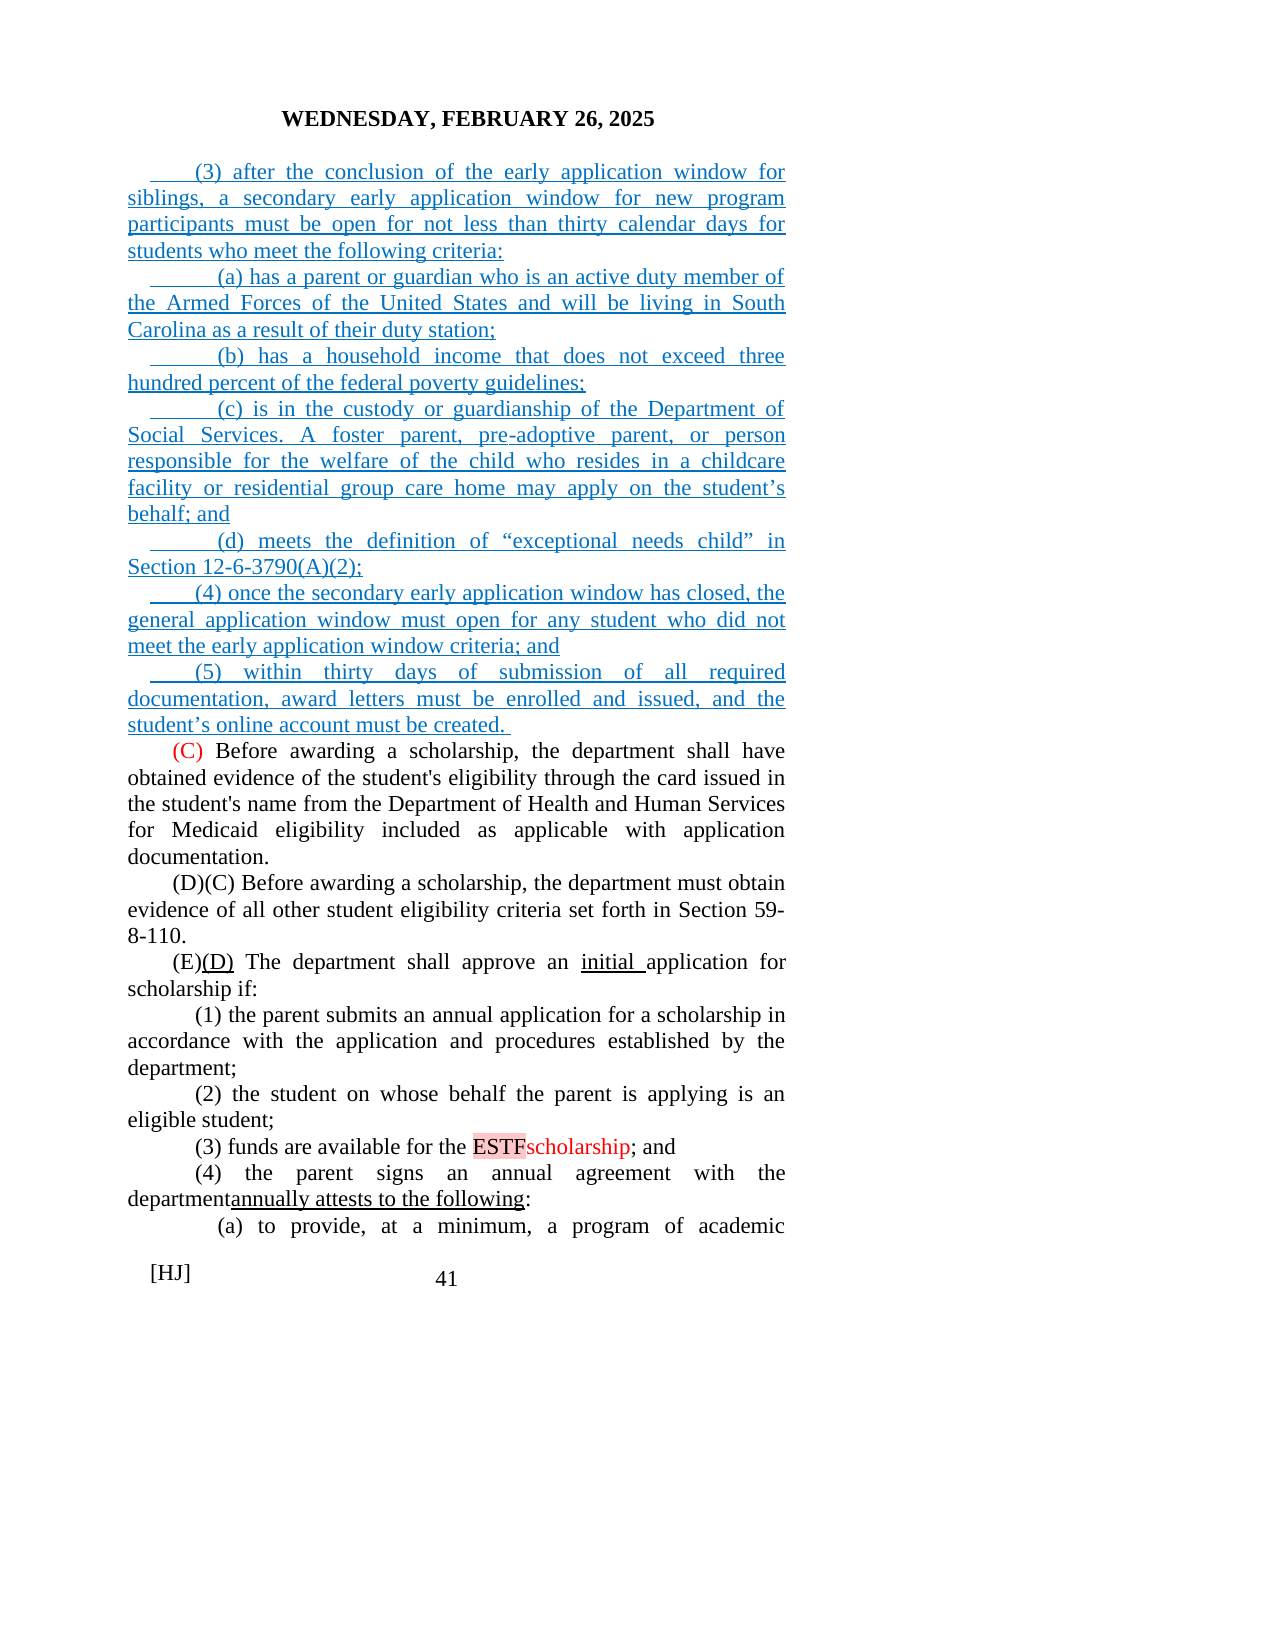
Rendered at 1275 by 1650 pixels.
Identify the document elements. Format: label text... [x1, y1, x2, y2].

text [127, 1212, 786, 1238]
text (C) Before awarding a scholarship, the department shall have obtained evidence of the student's eligibility through the card issued in the student's name from the Department of Health and Human Services for Medicaid eligibility included as applicable with application documentation. [127, 737, 786, 869]
text (d) meets the definition of “exceptional needs child” in Section 12-6-3790(A)(2); [127, 527, 786, 579]
text (3) funds are available for the ESTFscholarship; and [127, 1133, 473, 1159]
text (4) once the secondary early application window has closed, the general application window must open for any student who did not meet the early application window criteria; and [127, 579, 786, 629]
text (b) has a household income that does not exceed three hundred percent of the federal poverty guidelines; [127, 342, 786, 395]
text (3) after the conclusion of the early application window for siblings, a secondary early application window for new program participants must be open for not less than thirty calendar days for students who meet the following criteria: [127, 208, 786, 233]
text (2) the student on whose behalf the parent is applying is an eligible student; [127, 1080, 786, 1133]
text (3) after the conclusion of the early application window for siblings, a secondary early application window for new program participants must be open for not less than thirty calendar days for students who meet the following criteria: [127, 235, 786, 263]
text (D)(C) Before awarding a scholarship, the department must obtain evidence of all other student eligibility criteria set forth in Section 59-8-110. [127, 869, 786, 948]
text (c) is in the custody or guardianship of the Department of Social Services. A foster parent, pre‑adoptive parent, or person responsible for the welfare of the child who resides in a childcare facility or residential group care home may apply on the student’s behalf; and [127, 395, 786, 444]
text (a) has a parent or guardian who is an active duty member of the Armed Forces of the United States and will be living in South Carolina as a result of their duty station; [127, 313, 786, 342]
text (3) funds are available for the ESTFscholarship; and [526, 1133, 786, 1159]
text (3) after the conclusion of the early application window for siblings, a secondary early application window for new program participants must be open for not less than thirty calendar days for students who meet the following criteria: [127, 158, 786, 207]
text (a) has a parent or guardian who is an active duty member of the Armed Forces of the United States and will be living in South Carolina as a result of their duty station; [127, 263, 786, 312]
text (c) is in the custody or guardianship of the Department of Social Services. A foster parent, pre‑adoptive parent, or person responsible for the welfare of the child who resides in a childcare facility or residential group care home may apply on the student’s behalf; and [127, 471, 786, 497]
text (E)(D) The department shall approve an initial application for scholarship if: [127, 948, 786, 1001]
text (c) is in the custody or guardianship of the Department of Social Services. A foster parent, pre‑adoptive parent, or person responsible for the welfare of the child who resides in a childcare facility or residential group care home may apply on the student’s behalf; and [127, 445, 786, 470]
text (1) the parent submits an annual application for a scholarship in accordance with the application and procedures established by the department; [127, 1001, 786, 1080]
text (5) within thirty days of submission of all required documentation, award letters must be enrolled and issued, and the student’s online account must be created. [127, 709, 786, 737]
text (c) is in the custody or guardianship of the Department of Social Services. A foster parent, pre‑adoptive parent, or person responsible for the welfare of the child who resides in a childcare facility or residential group care home may apply on the student’s behalf; and [127, 498, 786, 527]
text (4) the parent signs an annual agreement with the departmentannually attests to the following: [127, 1159, 786, 1212]
text (5) within thirty days of submission of all required documentation, award letters must be enrolled and issued, and the student’s online account must be created. [127, 658, 786, 708]
text (4) once the secondary early application window has closed, the general application window must open for any student who did not meet the early application window criteria; and [127, 630, 786, 658]
